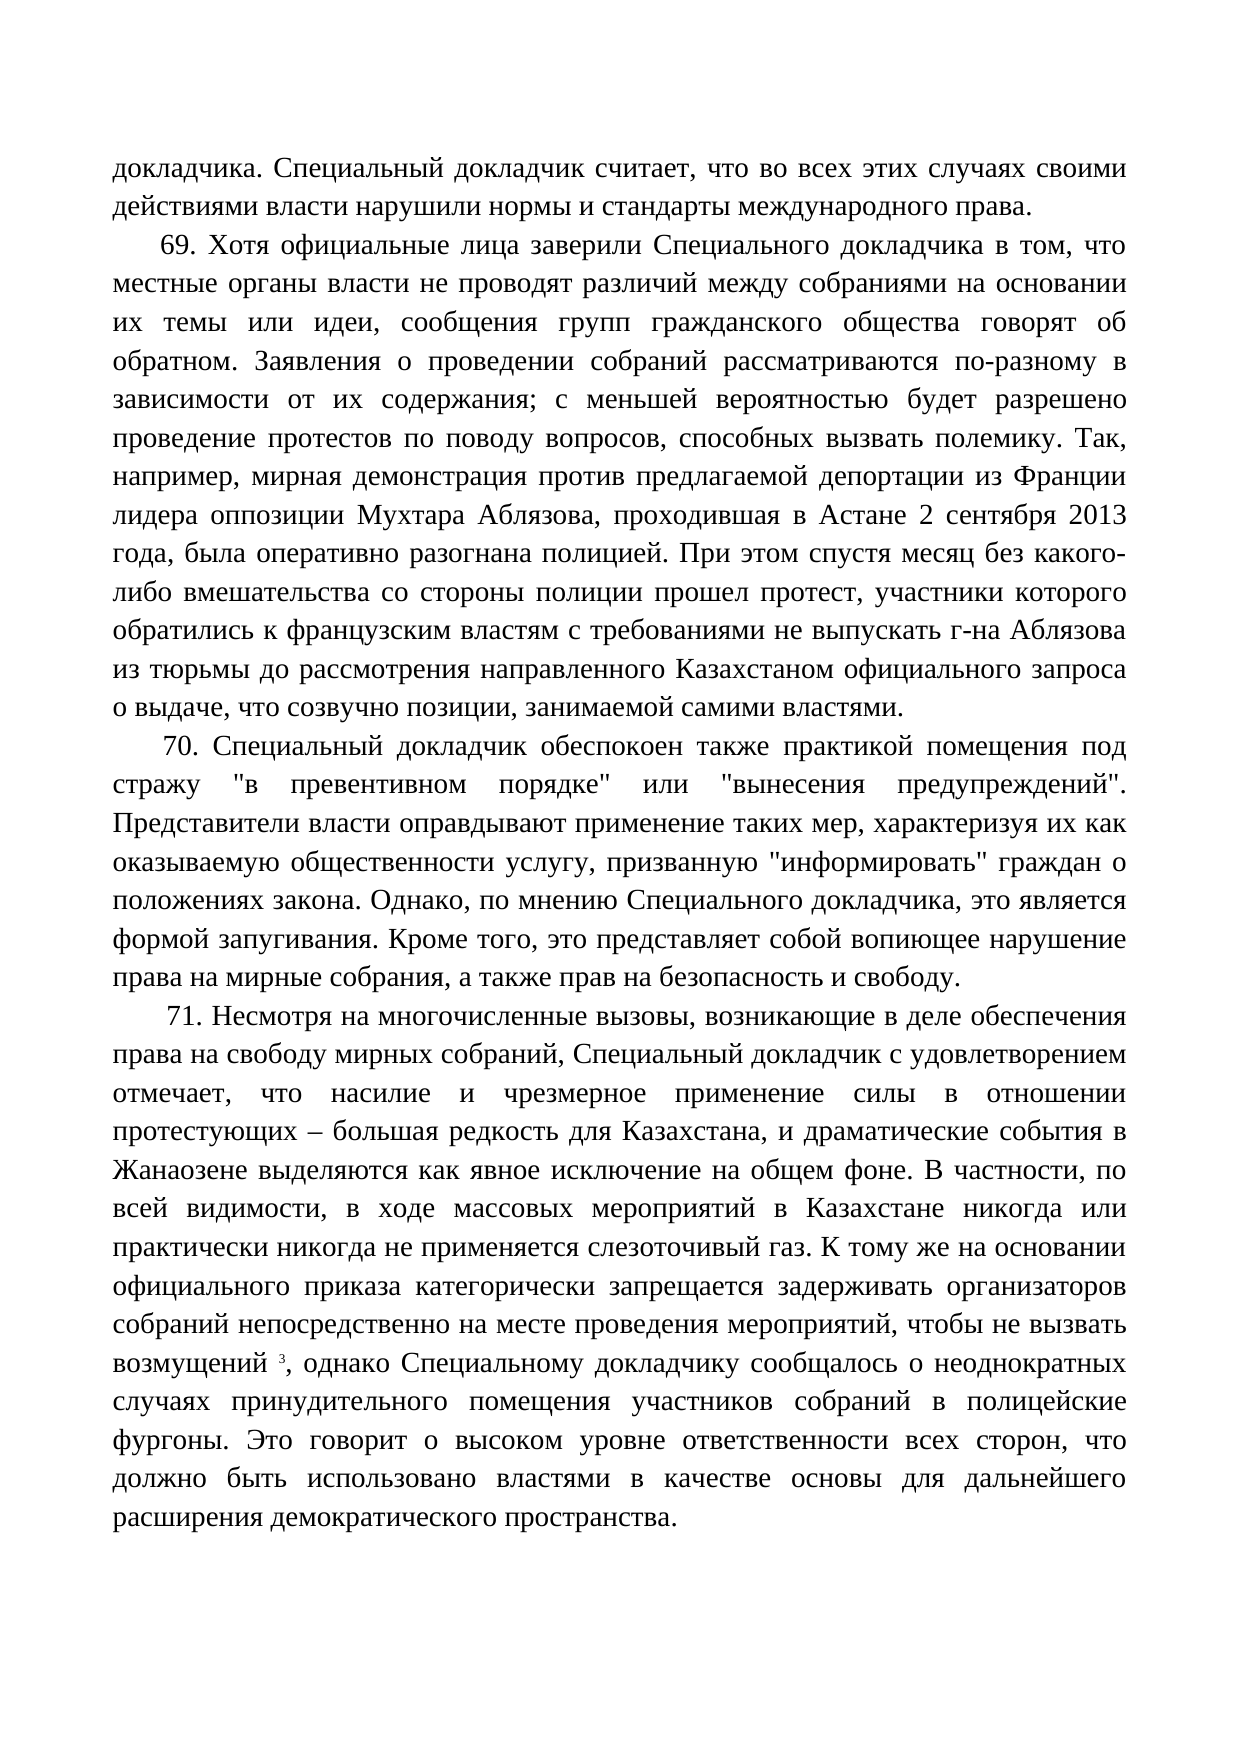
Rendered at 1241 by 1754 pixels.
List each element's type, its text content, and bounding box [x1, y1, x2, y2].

text 69. Хотя официальные лица заверили Специального докладчика в том, что местные органы власти не проводят различий между собраниями на основании их темы или идеи, сообщения групп гражданского общества говорят об обратном. Заявления о проведении собраний рассматриваются по-разному в зависимости от их содержания; с меньшей вероятностью будет разрешено проведение протестов по поводу вопросов, способных вызвать полемику. Так, например, мирная демонстрация против предлагаемой депортации из Франции лидера оппозиции Мухтара Аблязова, проходившая в Астане 2 сентября 2013 года, была оперативно разогнана полицией. При этом спустя месяц без какого-либо вмешательства со стороны полиции прошел протест, участники которого обратились к французским властям с требованиями не выпускать г-на Аблязова из тюрьмы до рассмотрения направленного Казахстаном официального запроса о выдаче, что созвучно позиции, занимаемой самими властями. [112, 227, 1128, 723]
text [112, 150, 1128, 222]
text 70. Специальный докладчик обеспокоен также практикой помещения под стражу "в превентивном порядке" или "вынесения предупреждений". Представители власти оправдывают применение таких мер, характеризуя их как оказываемую общественности услугу, призванную "информировать" граждан о положениях закона. Однако, по мнению Специального докладчика, это является формой запугивания. Кроме того, это представляет собой вопиющее нарушение права на мирные собрания, а также прав на безопасность и свободу. [112, 728, 1128, 993]
text 71. Несмотря на многочисленные вызовы, возникающие в деле обеспечения права на свободу мирных собраний, Специальный докладчик с удовлетворением отмечает, что насилие и чрезмерное применение силы в отношении протестующих – большая редкость для Казахстана, и драматические события в Жанаозене выделяются как явное исключение на общем фоне. В частности, по всей видимости, в ходе массовых мероприятий в Казахстане никогда или практически никогда не применяется слезоточивый газ. К тому же на основании официального приказа категорически запрещается задерживать организаторов собраний непосредственно на месте проведения мероприятий, чтобы не вызвать возмущений 3, однако Специальному докладчику сообщалось о неоднократных случаях принудительного помещения участников собраний в полицейские фургоны. Это говорит о высоком уровне ответственности всех сторон, что должно быть использовано властями в качестве основы для дальнейшего расширения демократического пространства. [112, 998, 1128, 1532]
